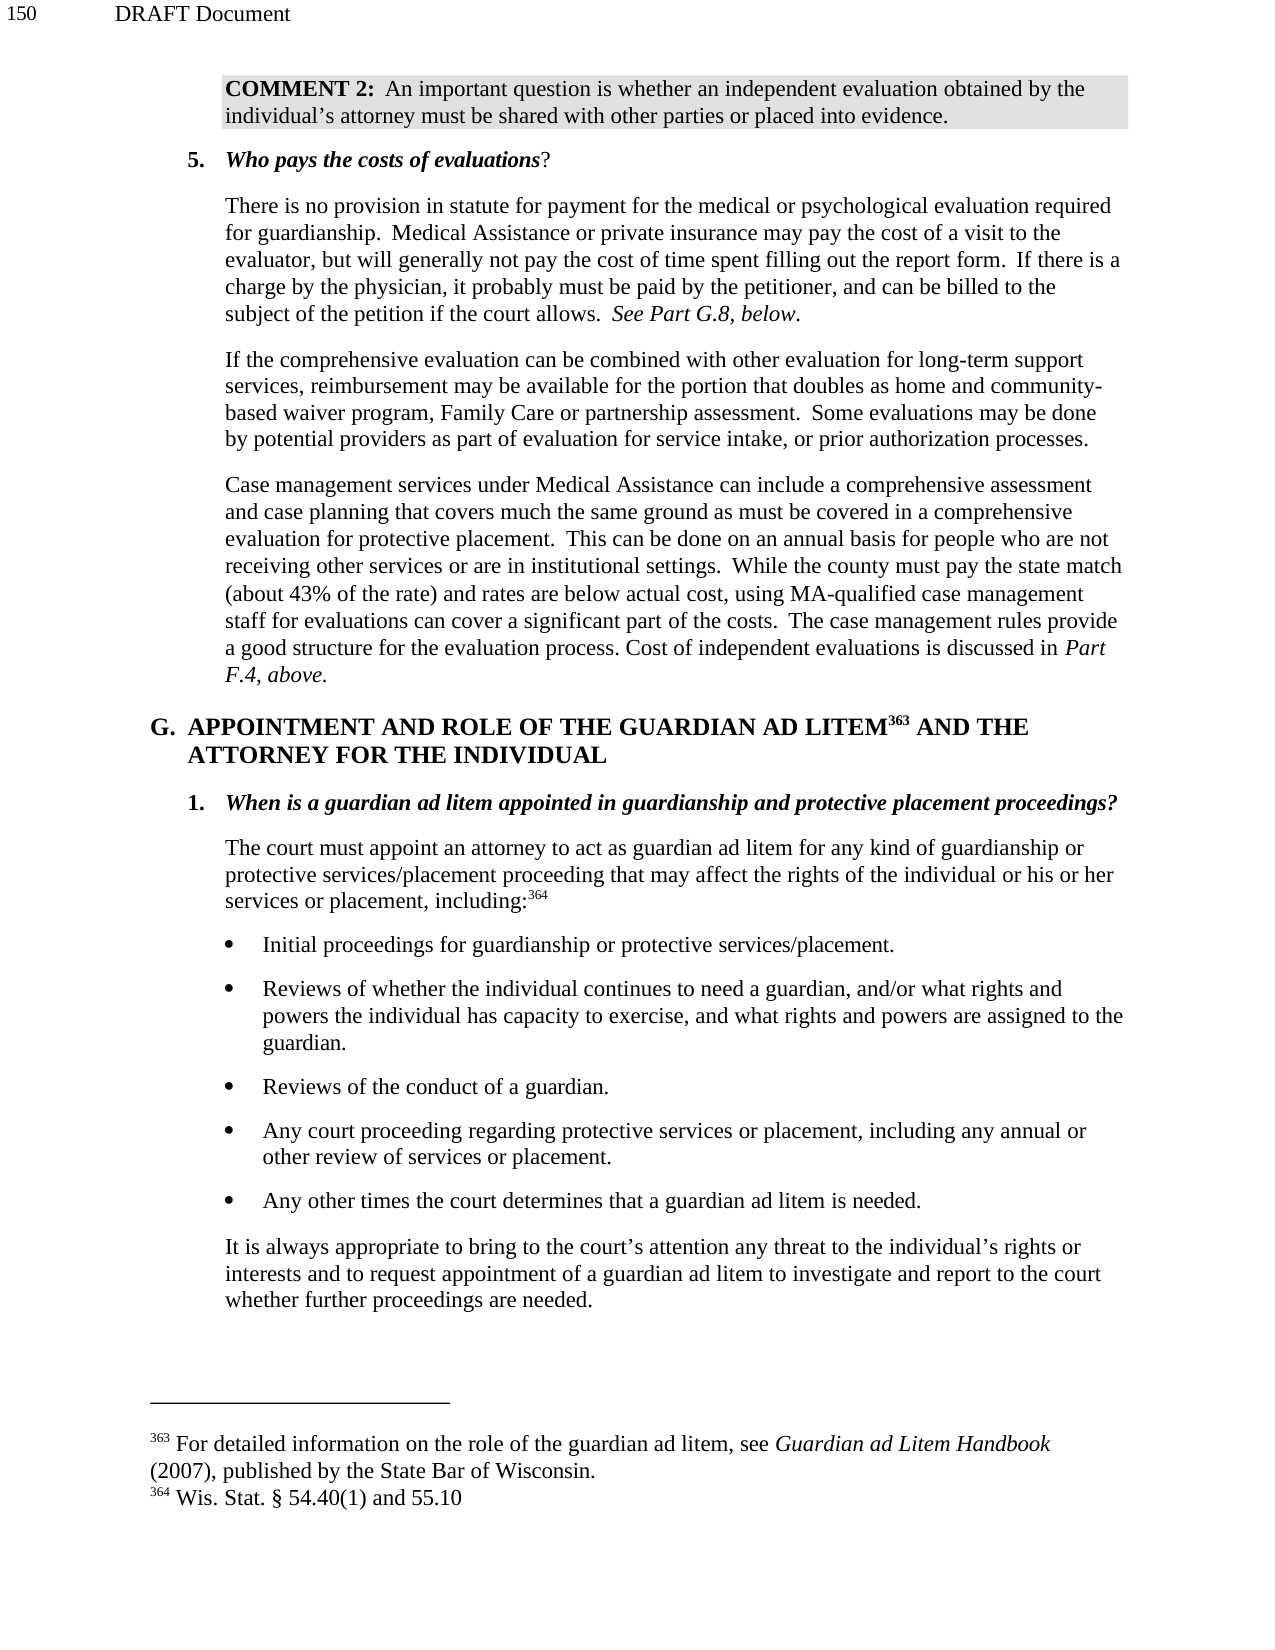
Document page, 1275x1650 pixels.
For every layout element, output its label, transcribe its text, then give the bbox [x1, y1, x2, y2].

text There is no provision in statute for payment for the medical or psychological evaluation required for guardianship. Medical Assistance or private insurance may pay the cost of a visit to the evaluator, but will generally not pay the cost of time spent filling out the report form. If there is a charge by the physician, it probably must be paid by the petitioner, and can be billed to the subject of the petition if the court allows. See Part G.8, below. [225, 192, 1121, 327]
text The court must appoint an attorney to act as guardian ad litem for any kind of guardianship or protective services/placement proceeding that may affect the rights of the individual or his or her services or placement, including:364 [225, 834, 1118, 914]
list Initial proceedings for guardianship or protective services/placement. [225, 931, 1212, 958]
subtitle Who pays the costs of evaluations? [187, 146, 1212, 173]
list Any court proceeding regarding protective services or placement, including any annual or other review of services or placement. [225, 1117, 1087, 1170]
text 363 For detailed information on the role of the guardian ad litem, see Guardian ad Litem Handbook [150, 1431, 1212, 1457]
text Case management services under Medical Assistance can include a comprehensive assessment and case planning that covers much the same ground as must be covered in a comprehensive evaluation for protective placement. This can be done on an annual basis for people who are not receiving other services or are in institutional settings. While the county must pay the state match (about 43% of the rate) and rates are below actual cost, using MA-qualified case management staff for evaluations can cover a significant part of the costs. The case management rules provide a good structure for the evaluation process. Cost of independent evaluations is discussed in Part F.4, above. [225, 471, 1123, 687]
text If the comprehensive evaluation can be combined with other evaluation for long-term support services, reimbursement may be available for the portion that doubles as home and community- based waiver program, Family Care or partnership assessment. Some evaluations may be done by potential providers as part of evaluation for service intake, or prior authorization processes. [225, 346, 1109, 452]
list Any other times the court determines that a guardian ad litem is needed. [225, 1187, 1212, 1214]
text (2007), published by the State Bar of Wisconsin. [150, 1457, 1212, 1484]
subtitle APPOINTMENT AND ROLE OF THE GUARDIAN AD LITEM363 AND THE ATTORNEY FOR THE INDIVIDUAL [150, 712, 1034, 769]
subtitle When is a guardian ad litem appointed in guardianship and protective placement proceedings? [187, 788, 1212, 815]
list Reviews of the conduct of a guardian. [225, 1073, 1212, 1099]
list Reviews of whether the individual continues to need a guardian, and/or what rights and powers the individual has capacity to exercise, and what rights and powers are assigned to the guardian. [225, 976, 1123, 1055]
text 364 Wis. Stat. § 54.40(1) and 55.10 [150, 1484, 1212, 1511]
text It is always appropriate to bring to the court’s attention any threat to the individual’s rights or interests and to request appointment of a guardian ad litem to investigate and report to the court whether further proceedings are needed. [225, 1233, 1109, 1312]
